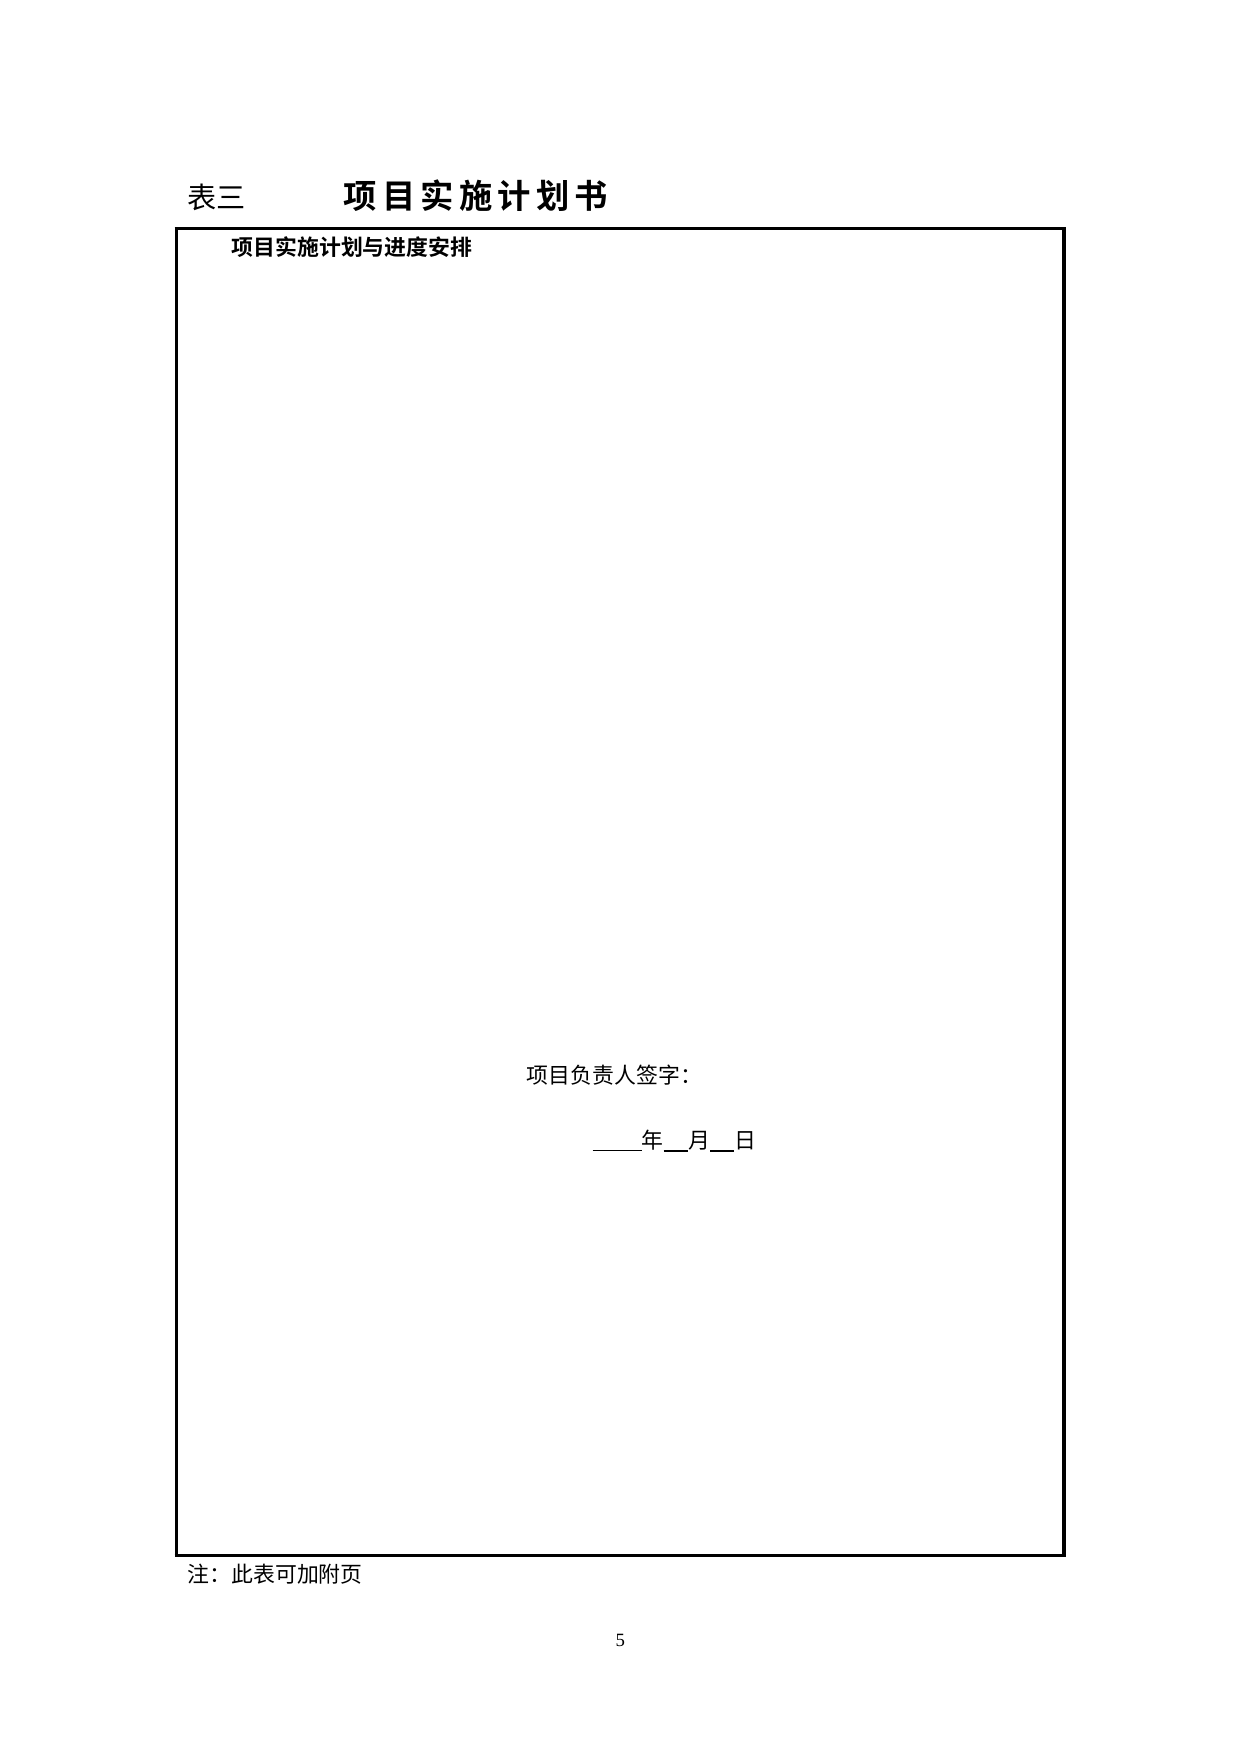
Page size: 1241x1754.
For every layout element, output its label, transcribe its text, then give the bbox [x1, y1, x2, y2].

table_header 项目实施计划与进度安排 项目负责人签字： 年 月 日 [178, 230, 1062, 1553]
text 表三 项目实施计划书 [187, 162, 1053, 227]
text 注：此表可加附页表四 经费预算表 [187, 1557, 1053, 1589]
